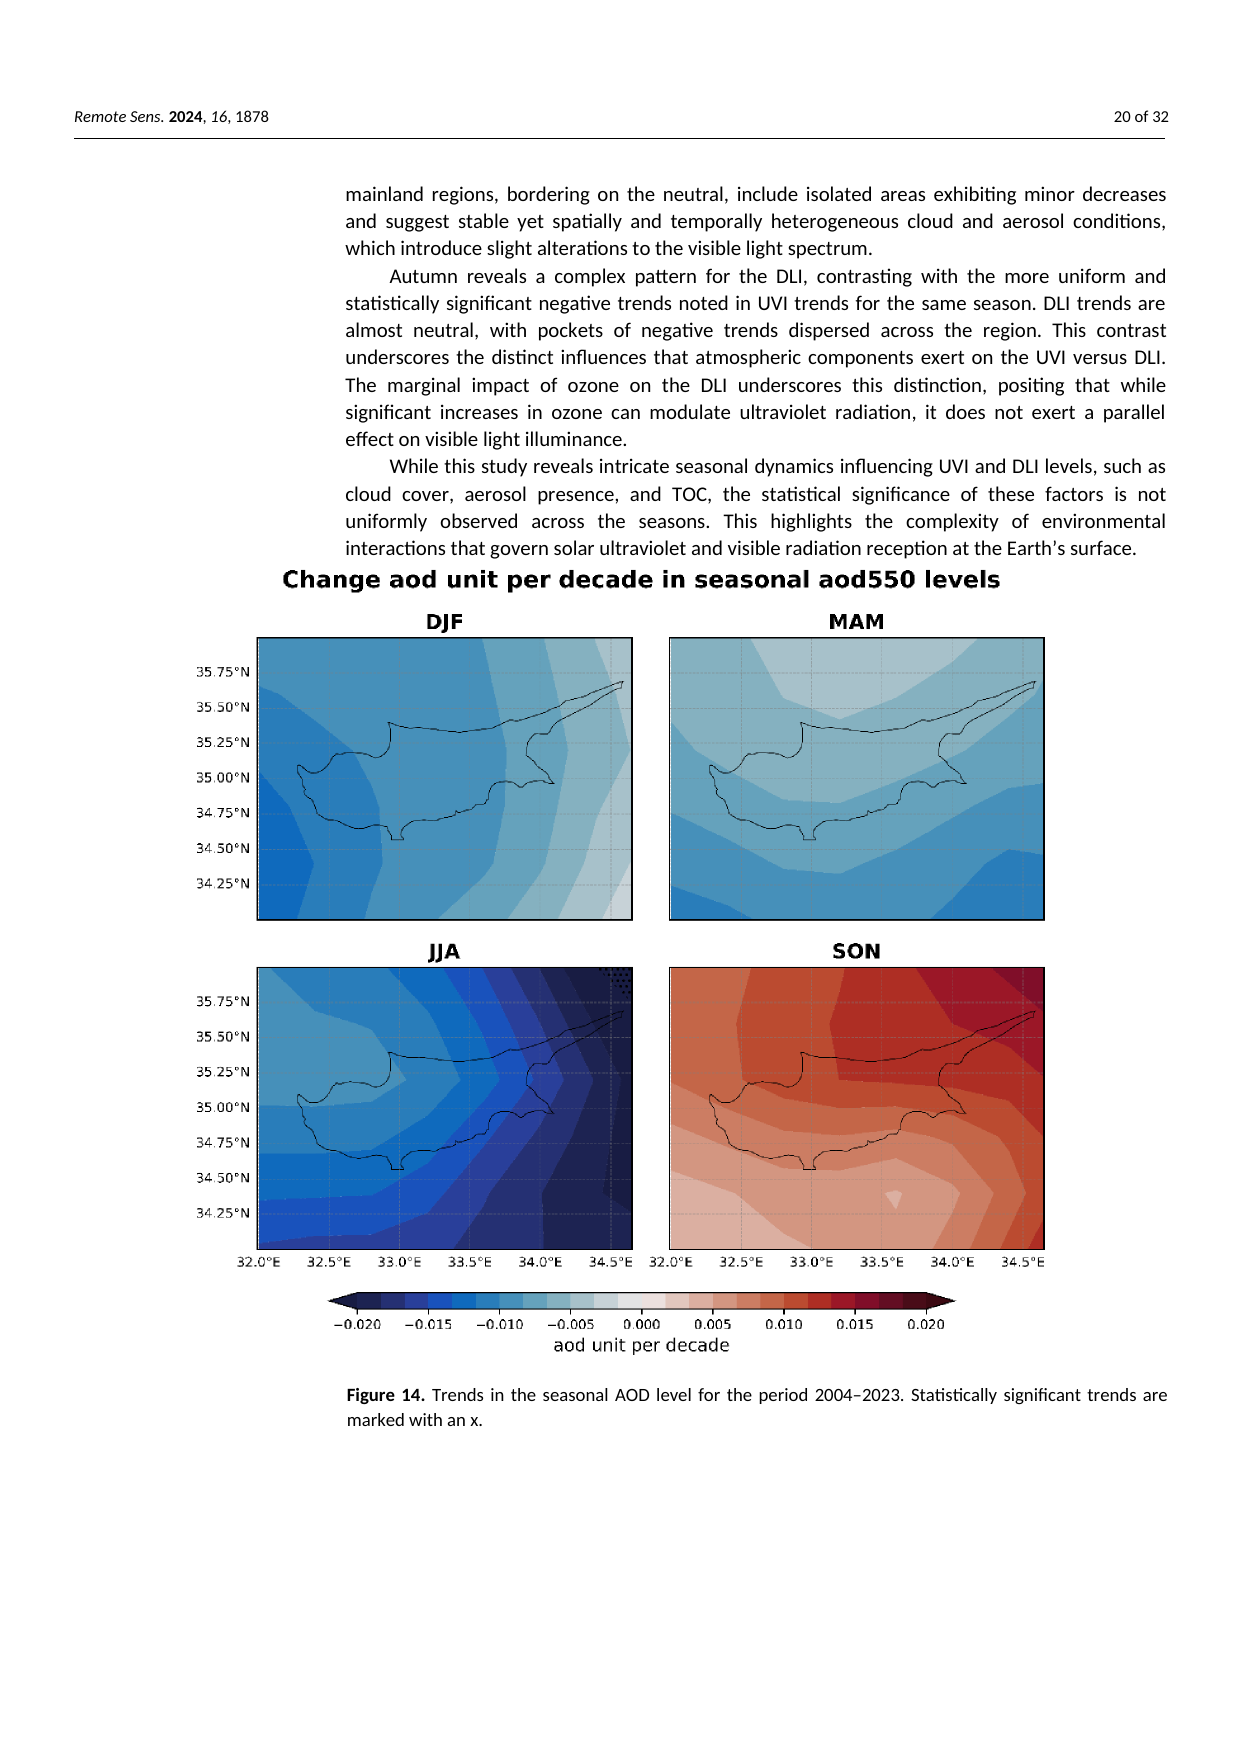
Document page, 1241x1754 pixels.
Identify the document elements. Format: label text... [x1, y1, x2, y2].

text While this study reveals intricate seasonal dynamics influencing UVI and DLI levels, such as cloud cover, aerosol presence, and TOC, the statistical significance of these factors is not uniformly observed across the seasons. This highlights the complexity of environmental interactions that govern solar ultraviolet and visible radiation reception at the Earth’s surface. [345, 454, 1168, 561]
text Figure 14. Trends in the seasonal AOD level for the period 2004–2023. Statistically significant trends are marked with an x. [347, 1383, 1169, 1431]
text Autumn reveals a complex pattern for the DLI, contrasting with the more uniform and statistically significant negative trends noted in UVI trends for the same season. DLI trends are almost neutral, with pockets of negative trends dispersed across the region. This contrast underscores the distinct influences that atmospheric components exert on the UVI versus DLI. The marginal impact of ozone on the DLI underscores this distinction, positing that while significant increases in ozone can modulate ultraviolet radiation, it does not exert a parallel effect on visible light illuminance. [345, 263, 1168, 452]
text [345, 181, 1168, 261]
picture [189, 562, 1051, 1360]
